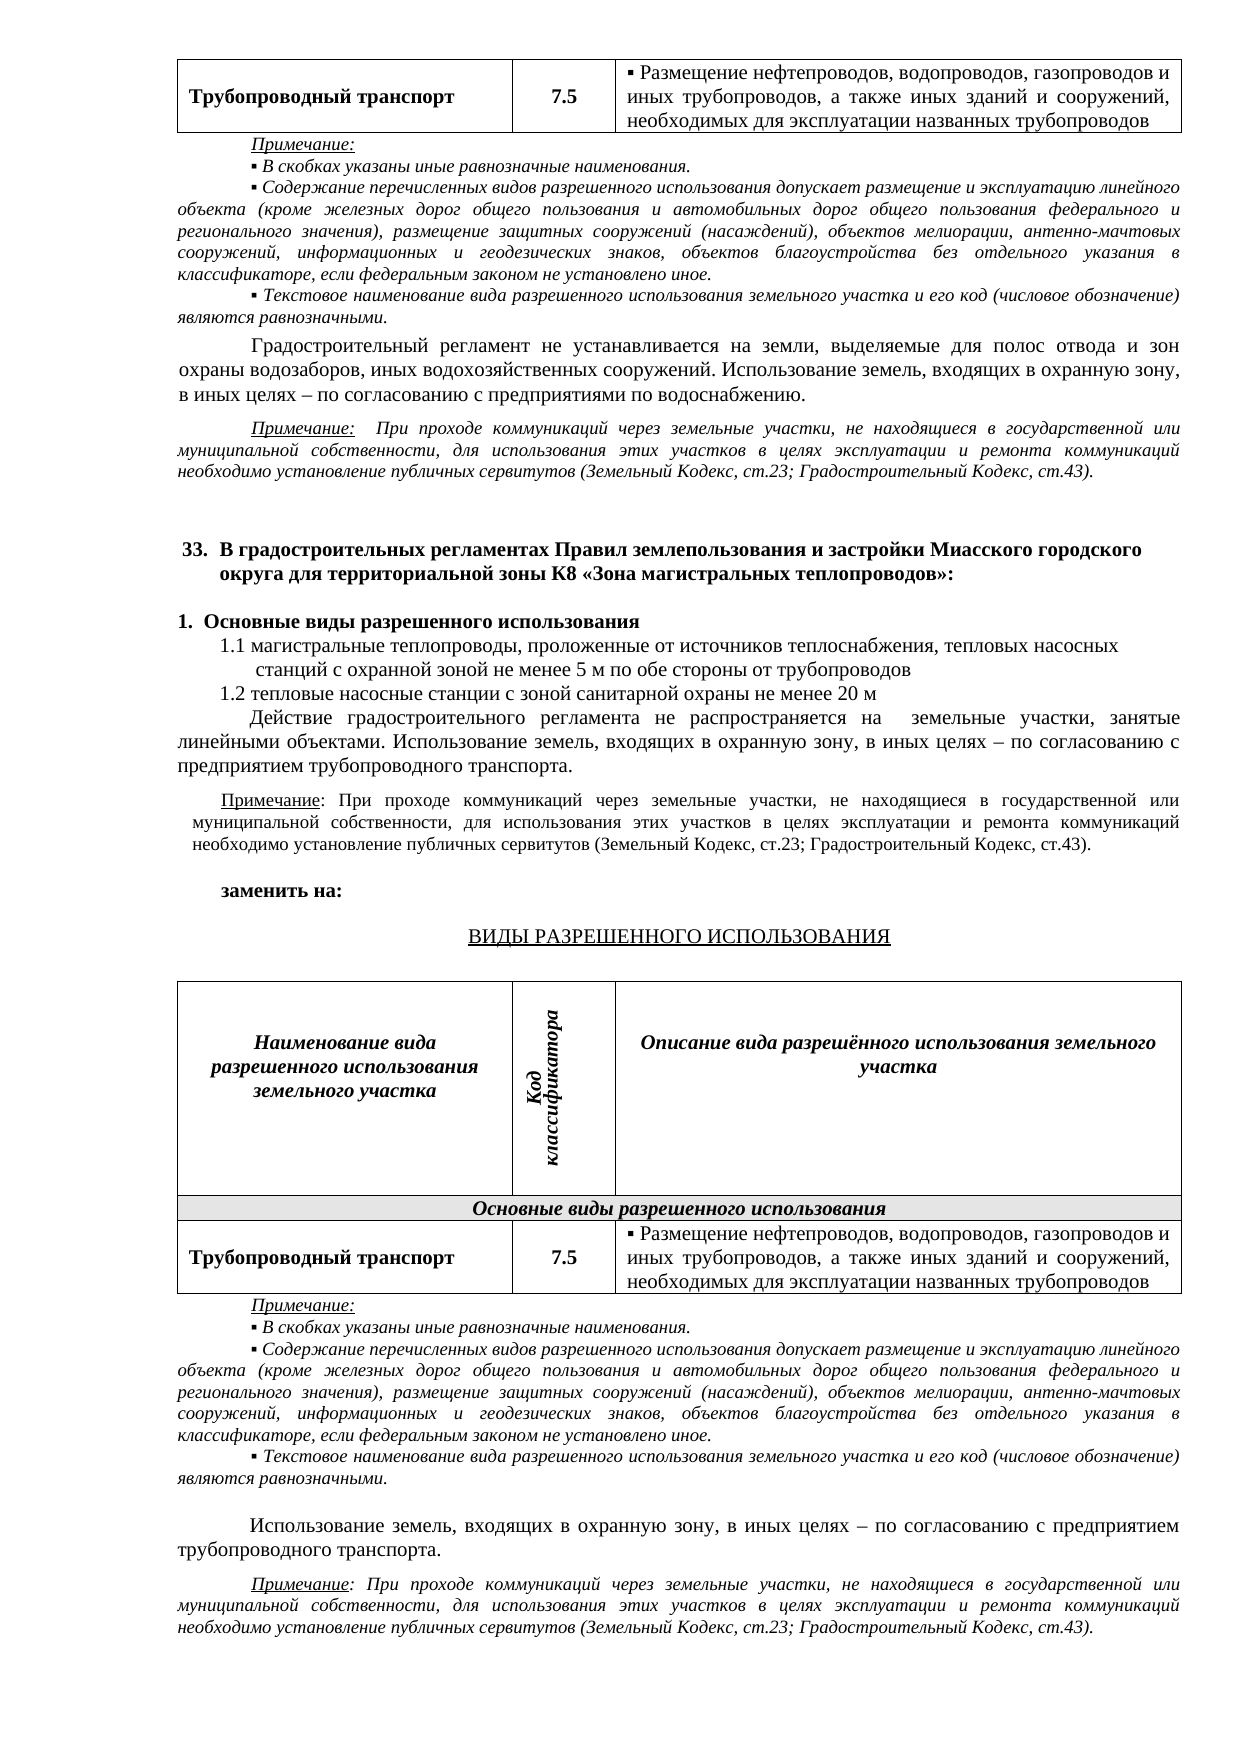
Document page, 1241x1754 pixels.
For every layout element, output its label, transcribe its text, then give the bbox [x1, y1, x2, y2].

text 1.2 тепловые насосные станции с зоной санитарной охраны не менее 20 м [219, 681, 1181, 705]
table_cell 7.5 [513, 1221, 615, 1293]
text ▪ В скобках указаны иные равнозначные наименования. [177, 1316, 1181, 1337]
table_cell Трубопроводный транспорт [178, 60, 512, 132]
text ▪ Текстовое наименование вида разрешенного использования земельного участка и его код (числовое обозначение) являются равнозначными. [177, 1445, 1181, 1488]
text заменить на: [192, 878, 1181, 902]
text Использование земель, входящих в охранную зону, в иных целях – по согласованию с предприятием трубопроводного транспорта. [177, 1512, 1181, 1561]
text Примечание: [177, 1294, 1181, 1316]
table_cell Трубопроводный транспорт [178, 1221, 512, 1293]
table_header Описание вида разрешённого использования земельного участка [616, 982, 1181, 1195]
text 1.1 магистральные теплопроводы, проложенные от источников теплоснабжения, тепловых насосных станций с охранной зоной не менее 5 м по обе стороны от трубопроводов [219, 633, 1181, 681]
text ▪ Содержание перечисленных видов разрешенного использования допускает размещение и эксплуатацию линейного объекта (кроме железных дорог общего пользования и автомобильных дорог общего пользования федерального и регионального значения), размещение защитных сооружений (насаждений), объектов мелиорации, антенно-мачтовых сооружений, информационных и геодезических знаков, объектов благоустройства без отдельного указания в классификаторе, если федеральным законом не установлено иное. [177, 176, 1181, 284]
table_cell ▪ Размещение нефтепроводов, водопроводов, газопроводов и иных трубопроводов, а также иных зданий и сооружений, необходимых для эксплуатации названных трубопроводов [616, 1221, 1181, 1293]
table_cell 7.5 [513, 60, 615, 132]
table_cell Основные виды разрешенного использования [178, 1196, 1181, 1220]
text Примечание: [177, 133, 1181, 155]
table_cell ▪ Размещение нефтепроводов, водопроводов, газопроводов и иных трубопроводов, а также иных зданий и сооружений, необходимых для эксплуатации названных трубопроводов [616, 60, 1181, 132]
text Действие градостроительного регламента не распространяется на земельные участки, занятые линейными объектами. Использование земель, входящих в охранную зону, в иных целях – по согласованию с предприятием трубопроводного транспорта. [177, 705, 1181, 777]
text ▪ Содержание перечисленных видов разрешенного использования допускает размещение и эксплуатацию линейного объекта (кроме железных дорог общего пользования и автомобильных дорог общего пользования федерального и регионального значения), размещение защитных сооружений (насаждений), объектов мелиорации, антенно-мачтовых сооружений, информационных и геодезических знаков, объектов благоустройства без отдельного указания в классификаторе, если федеральным законом не установлено иное. [177, 1337, 1181, 1445]
text ▪ В скобках указаны иные равнозначные наименования. [177, 155, 1181, 176]
text ▪ Текстовое наименование вида разрешенного использования земельного участка и его код (числовое обозначение) являются равнозначными. [177, 284, 1181, 327]
text 1. Основные виды разрешенного использования [177, 609, 1181, 633]
list В градостроительных регламентах Правил землепользования и застройки Миасского городского округа для территориальной зоны К8 «Зона магистральных теплопроводов»: [182, 537, 1181, 585]
text ВИДЫ РАЗРЕШЕННОГО ИСПОЛЬЗОВАНИЯ [177, 924, 1181, 948]
table_header Код классификатора [513, 982, 615, 1195]
table_header Наименование вида разрешенного использования земельного участка [178, 982, 512, 1195]
